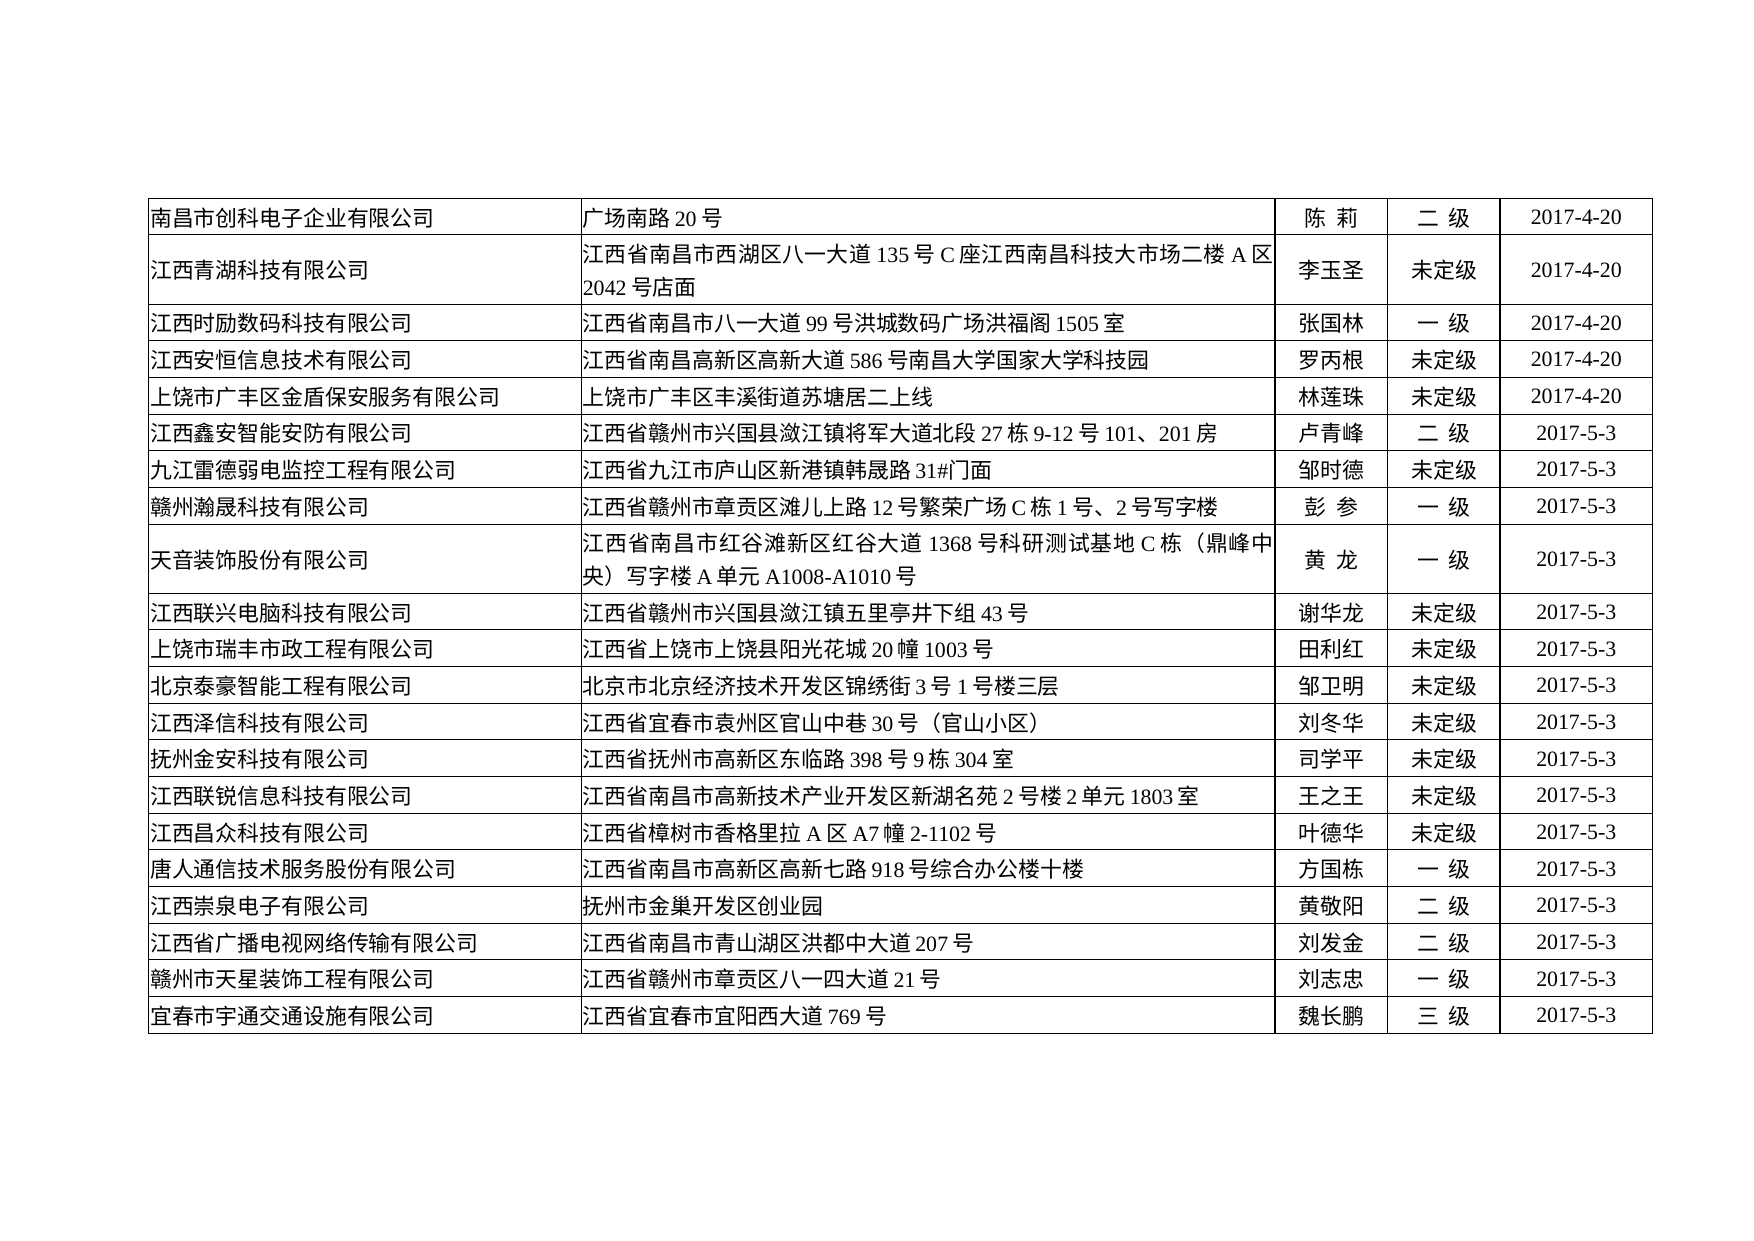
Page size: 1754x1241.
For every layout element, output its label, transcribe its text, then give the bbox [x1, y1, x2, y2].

table_cell 二 级 [1388, 887, 1499, 923]
table_cell 江西青湖科技有限公司 [149, 235, 581, 303]
table_cell 赣州市天星装饰工程有限公司 [149, 960, 581, 996]
table_cell 江西省宜春市宜阳西大道769号 [582, 997, 1274, 1033]
table_cell 江西省南昌市高新区高新七路918号综合办公楼十楼 [582, 850, 1274, 886]
table_cell 江西省宜春市袁州区官山中巷30号（官山小区） [582, 704, 1274, 739]
table_cell 2017-5-3 [1501, 488, 1652, 523]
table_cell 刘志忠 [1276, 960, 1387, 996]
table_cell 2017-5-3 [1501, 704, 1652, 739]
table_cell 江西省赣州市兴国县潋江镇将军大道北段27栋9-12号101、201房 [582, 415, 1274, 450]
table_cell 江西联锐信息科技有限公司 [149, 777, 581, 813]
table_cell 2017-5-3 [1501, 997, 1652, 1033]
table_cell 2017-4-20 [1501, 305, 1652, 340]
table_cell 一 级 [1388, 850, 1499, 886]
table_cell 二 级 [1388, 415, 1499, 450]
table_cell 黄 龙 [1276, 525, 1387, 593]
table_cell 广场南路20号 [582, 199, 1274, 234]
table_cell 江西昌众科技有限公司 [149, 814, 581, 849]
table_cell 2017-5-3 [1501, 887, 1652, 923]
table_cell 王之王 [1276, 777, 1387, 813]
table_cell 2017-5-3 [1501, 777, 1652, 813]
table_cell 方国栋 [1276, 850, 1387, 886]
table_cell 江西省广播电视网络传输有限公司 [149, 924, 581, 959]
table_cell 唐人通信技术服务股份有限公司 [149, 850, 581, 886]
table_cell 刘发金 [1276, 924, 1387, 959]
table_cell 李玉圣 [1276, 235, 1387, 303]
table_cell 江西省赣州市章贡区八一四大道21号 [582, 960, 1274, 996]
table_cell 江西省南昌市高新技术产业开发区新湖名苑2号楼2单元1803室 [582, 777, 1274, 813]
table_cell 天音装饰股份有限公司 [149, 525, 581, 593]
table_cell 谢华龙 [1276, 594, 1387, 629]
table_cell 陈 莉 [1276, 199, 1387, 234]
table_cell 未定级 [1388, 814, 1499, 849]
table_cell 江西省九江市庐山区新港镇韩晟路31#门面 [582, 451, 1274, 487]
table_cell 江西省樟树市香格里拉A区A7幢2-1102号 [582, 814, 1274, 849]
table_cell 上饶市瑞丰市政工程有限公司 [149, 630, 581, 666]
table_cell 江西崇泉电子有限公司 [149, 887, 581, 923]
table_cell 江西省南昌市青山湖区洪都中大道207号 [582, 924, 1274, 959]
table_cell 江西省赣州市章贡区滩儿上路12号繁荣广场C栋1号、2号写字楼 [582, 488, 1274, 523]
table_cell 江西时励数码科技有限公司 [149, 305, 581, 340]
table_cell 2017-5-3 [1501, 740, 1652, 776]
table_cell 2017-4-20 [1501, 378, 1652, 413]
table_cell 江西联兴电脑科技有限公司 [149, 594, 581, 629]
table_cell 未定级 [1388, 341, 1499, 377]
table_cell 2017-5-3 [1501, 814, 1652, 849]
table_cell 彭 参 [1276, 488, 1387, 523]
table_cell 2017-5-3 [1501, 451, 1652, 487]
table_cell 江西安恒信息技术有限公司 [149, 341, 581, 377]
table_cell 江西省南昌市西湖区八一大道135号C座江西南昌科技大市场二楼A区2042号店面 [582, 235, 1274, 303]
table_cell 罗丙根 [1276, 341, 1387, 377]
table_cell 邹卫明 [1276, 667, 1387, 703]
table_cell 2017-5-3 [1501, 415, 1652, 450]
table_cell 2017-4-20 [1501, 199, 1652, 234]
table_cell 一 级 [1388, 960, 1499, 996]
table_cell 九江雷德弱电监控工程有限公司 [149, 451, 581, 487]
table_cell 2017-5-3 [1501, 667, 1652, 703]
table_cell 江西泽信科技有限公司 [149, 704, 581, 739]
table_cell 抚州金安科技有限公司 [149, 740, 581, 776]
table_cell 2017-5-3 [1501, 630, 1652, 666]
table_cell 上饶市广丰区丰溪街道苏塘居二上线 [582, 378, 1274, 413]
table_cell 未定级 [1388, 704, 1499, 739]
table_cell 2017-4-20 [1501, 235, 1652, 303]
table_cell 2017-5-3 [1501, 525, 1652, 593]
table_cell 江西鑫安智能安防有限公司 [149, 415, 581, 450]
table_cell 魏长鹏 [1276, 997, 1387, 1033]
table_cell 2017-5-3 [1501, 960, 1652, 996]
table_cell 未定级 [1388, 740, 1499, 776]
table_cell 江西省南昌市八一大道99号洪城数码广场洪福阁1505室 [582, 305, 1274, 340]
table_cell 宜春市宇通交通设施有限公司 [149, 997, 581, 1033]
table_cell 刘冬华 [1276, 704, 1387, 739]
table_cell 二 级 [1388, 924, 1499, 959]
table_cell 江西省上饶市上饶县阳光花城20幢1003号 [582, 630, 1274, 666]
table_cell 抚州市金巢开发区创业园 [582, 887, 1274, 923]
table_cell 田利红 [1276, 630, 1387, 666]
table_cell 三 级 [1388, 997, 1499, 1033]
table_cell 赣州瀚晟科技有限公司 [149, 488, 581, 523]
table_cell 北京市北京经济技术开发区锦绣街3号1号楼三层 [582, 667, 1274, 703]
table_cell 黄敬阳 [1276, 887, 1387, 923]
table_cell 2017-4-20 [1501, 341, 1652, 377]
table_cell 未定级 [1388, 667, 1499, 703]
table_cell 2017-5-3 [1501, 924, 1652, 959]
table_cell 一 级 [1388, 488, 1499, 523]
table_cell 林莲珠 [1276, 378, 1387, 413]
table_cell 一 级 [1388, 525, 1499, 593]
table_cell 江西省赣州市兴国县潋江镇五里亭井下组43号 [582, 594, 1274, 629]
table_cell 未定级 [1388, 777, 1499, 813]
table_cell 南昌市创科电子企业有限公司 [149, 199, 581, 234]
table_cell 未定级 [1388, 451, 1499, 487]
table_cell 司学平 [1276, 740, 1387, 776]
table_cell 未定级 [1388, 594, 1499, 629]
table_cell 江西省南昌高新区高新大道586号南昌大学国家大学科技园 [582, 341, 1274, 377]
table_cell 叶德华 [1276, 814, 1387, 849]
table_cell 卢青峰 [1276, 415, 1387, 450]
table_cell 未定级 [1388, 630, 1499, 666]
table_cell 上饶市广丰区金盾保安服务有限公司 [149, 378, 581, 413]
table_cell 二 级 [1388, 199, 1499, 234]
table_cell 江西省抚州市高新区东临路398号9栋304室 [582, 740, 1274, 776]
table_cell 未定级 [1388, 235, 1499, 303]
table_cell 张国林 [1276, 305, 1387, 340]
table_cell 2017-5-3 [1501, 594, 1652, 629]
table_cell 北京泰豪智能工程有限公司 [149, 667, 581, 703]
table_cell 2017-5-3 [1501, 850, 1652, 886]
table_cell 江西省南昌市红谷滩新区红谷大道1368号科研测试基地C栋（鼎峰中央）写字楼A单元A1008-A1010号 [582, 525, 1274, 593]
table_cell 未定级 [1388, 378, 1499, 413]
table_cell 一 级 [1388, 305, 1499, 340]
table_cell 邹时德 [1276, 451, 1387, 487]
